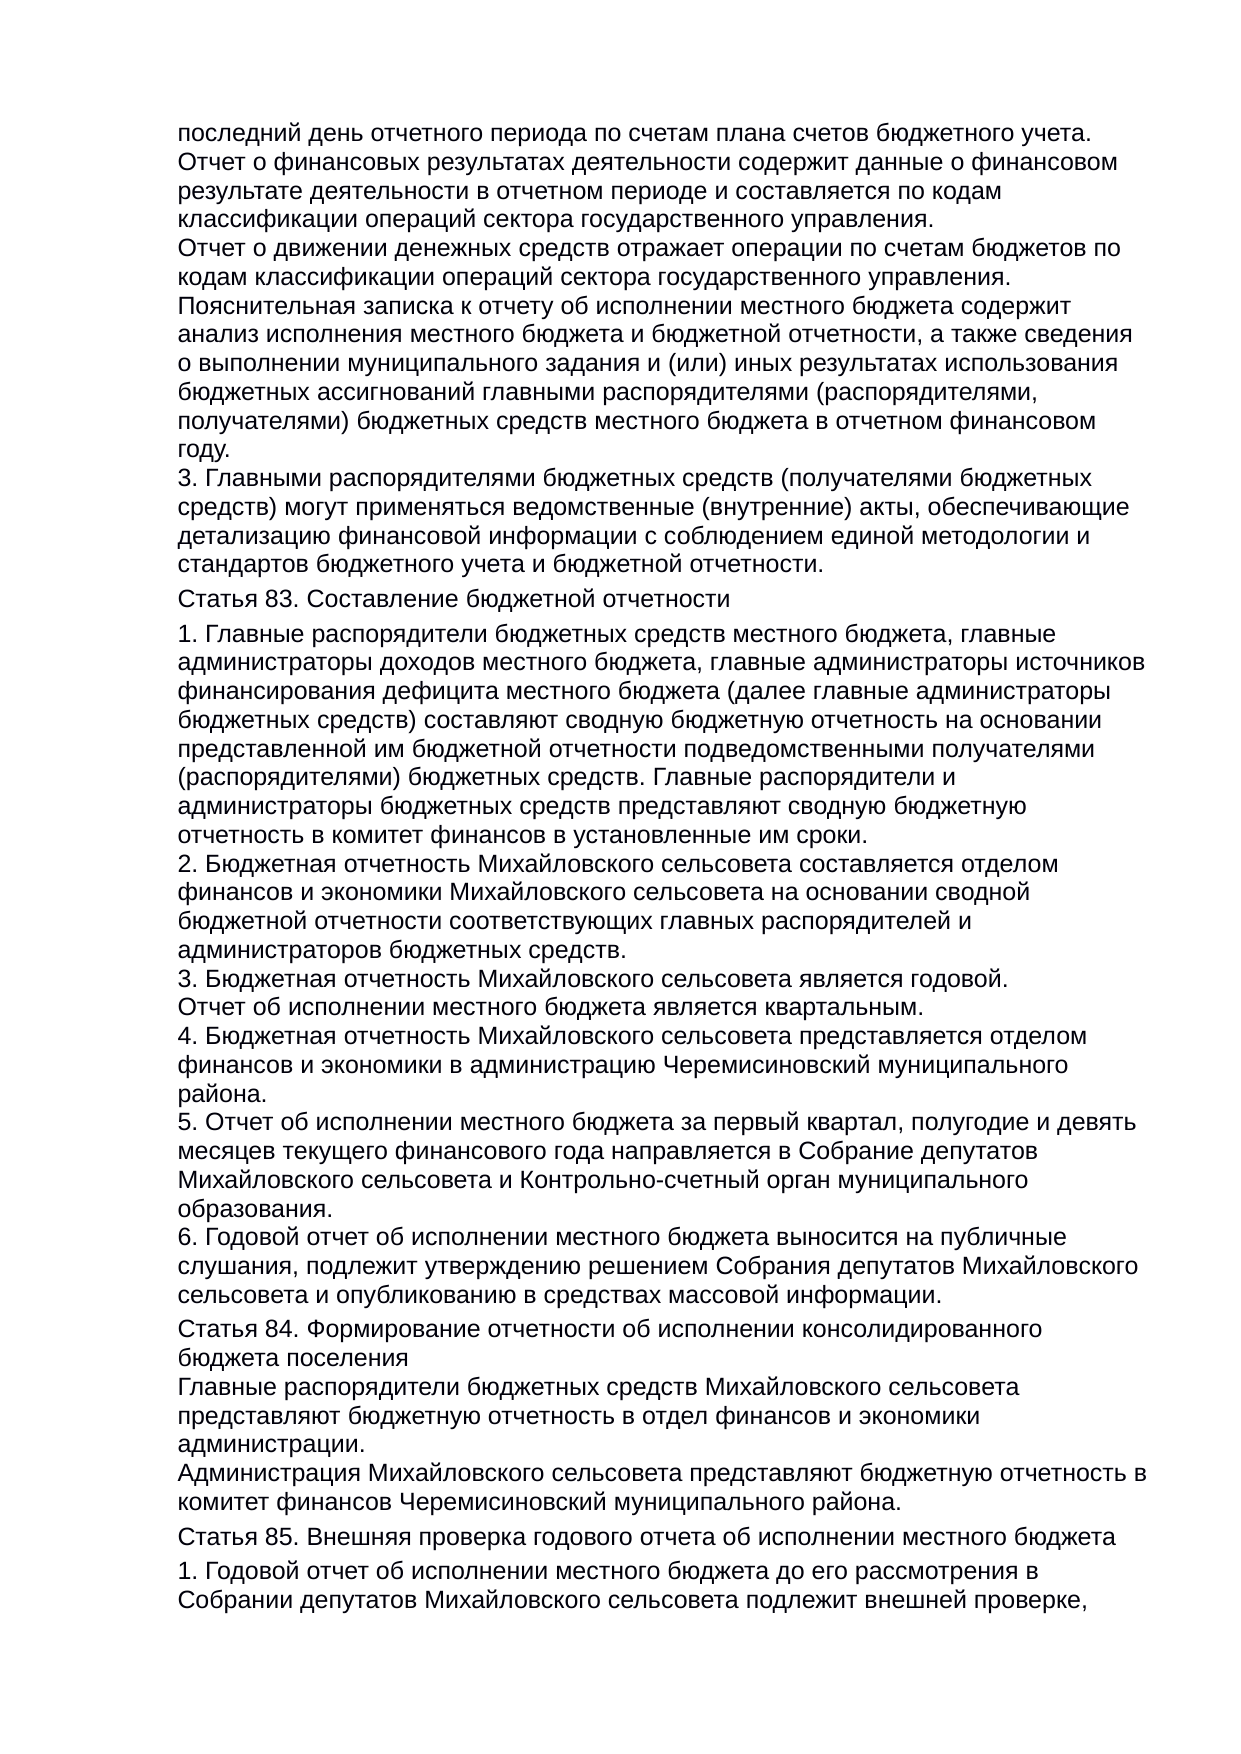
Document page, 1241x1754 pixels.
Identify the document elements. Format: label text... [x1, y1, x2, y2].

text Статья 83. Составление бюджетной отчетности [177, 584, 1152, 613]
text 1. Главные распорядители бюджетных средств местного бюджета, главные администраторы доходов местного бюджета, главные администраторы источников финансирования дефицита местного бюджета (далее главные администраторы бюджетных средств) составляют сводную бюджетную отчетность на основании представленной им бюджетной отчетности подведомственными получателями (распорядителями) бюджетных средств. Главные распорядители и администраторы бюджетных средств представляют сводную бюджетную отчетность в комитет финансов в установленные им сроки. 2. Бюджетная отчетность Михайловского сельсовета составляется отделом финансов и экономики Михайловского сельсовета на основании сводной бюджетной отчетности соответствующих главных распорядителей и администраторов бюджетных средств. 3. Бюджетная отчетность Михайловского сельсовета является годовой. Отчет об исполнении местного бюджета является квартальным. 4. Бюджетная отчетность Михайловского сельсовета представляется отделом финансов и экономики в администрацию Черемисиновский муниципального района. 5. Отчет об исполнении местного бюджета за первый квартал, полугодие и девять месяцев текущего финансового года направляется в Собрание депутатов Михайловского сельсовета и Контрольно-счетный орган муниципального образования. 6. Годовой отчет об исполнении местного бюджета выносится на публичные слушания, подлежит утверждению решением Собрания депутатов Михайловского сельсовета и опубликованию в средствах массовой информации. [177, 618, 1152, 1308]
text Статья 85. Внешняя проверка годового отчета об исполнении местного бюджета [177, 1521, 1152, 1550]
text Статья 84. Формирование отчетности об исполнении консолидированного бюджета поселения Главные распорядители бюджетных средств Михайловского сельсовета представляют бюджетную отчетность в отдел финансов и экономики администрации. Администрация Михайловского сельсовета представляют бюджетную отчетность в комитет финансов Черемисиновский муниципального района. [177, 1314, 1152, 1516]
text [177, 1556, 1152, 1613]
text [177, 118, 1152, 578]
